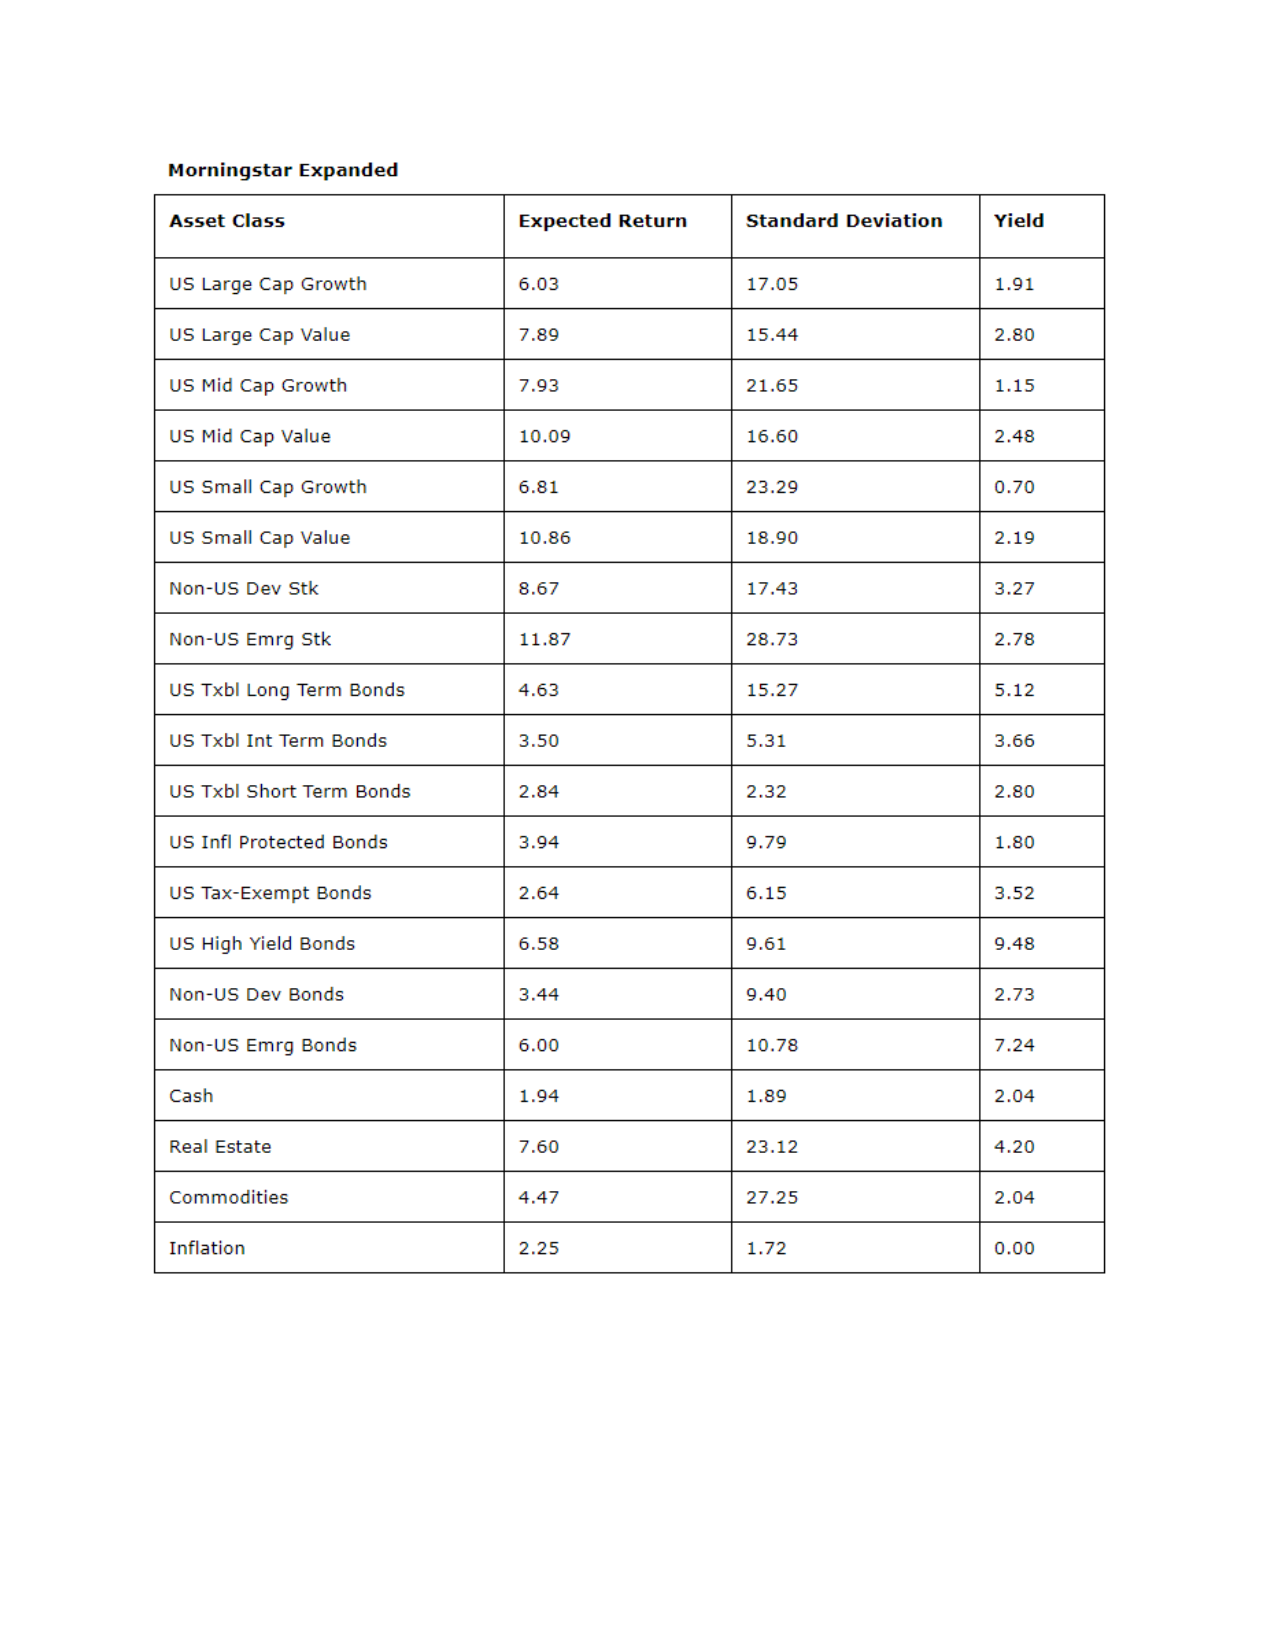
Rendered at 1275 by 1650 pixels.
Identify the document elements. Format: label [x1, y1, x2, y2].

picture [150, 150, 1125, 1297]
